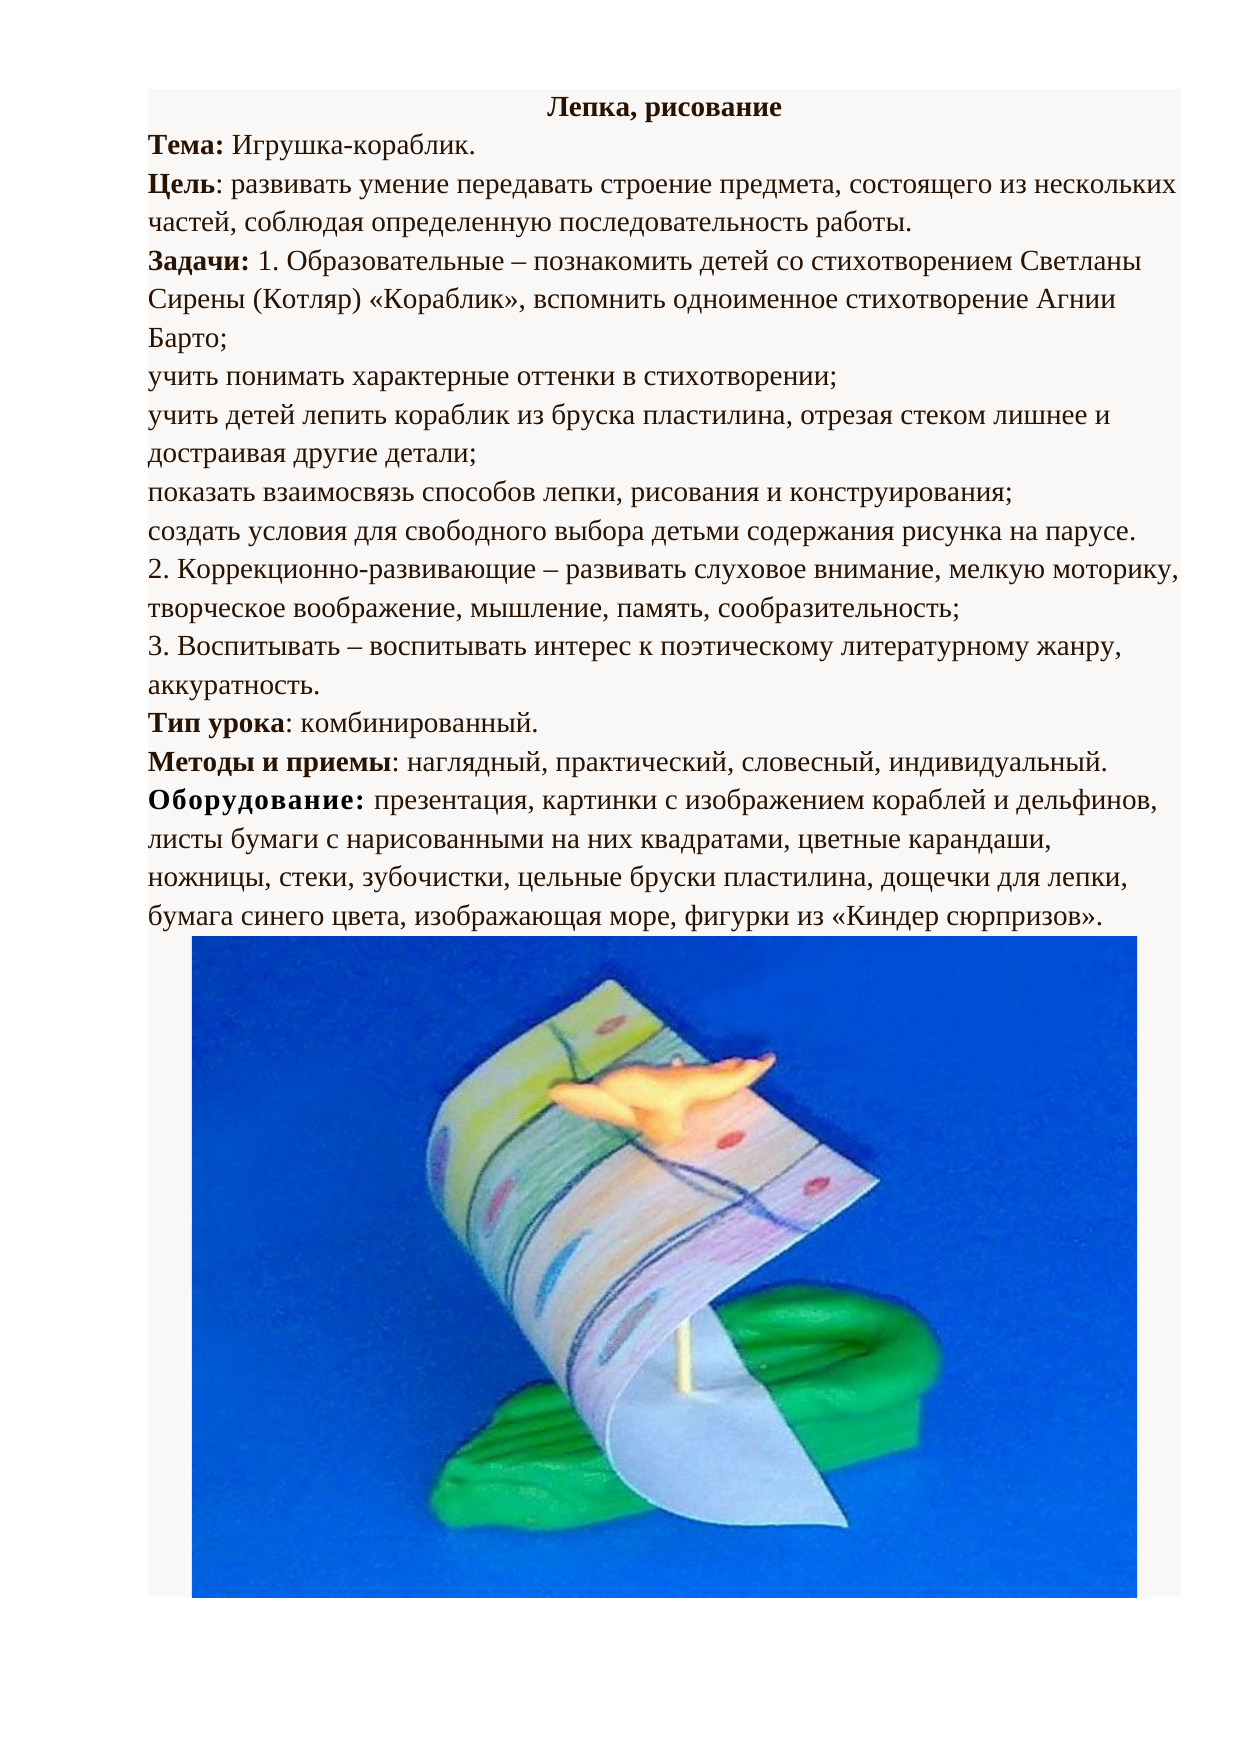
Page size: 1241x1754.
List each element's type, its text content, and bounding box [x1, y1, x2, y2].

text создать условия для свободного выбора детьми содержания рисунка на парусе. 2. Коррекционно-развивающие – развивать слуховое внимание, мелкую моторику, творческое воображение, мышление, память, сообразительность; 3. Воспитывать – воспитывать интерес к поэтическому литературному жанру, аккуратность. [148, 513, 1181, 700]
text учить понимать характерные оттенки в стихотворении; [148, 358, 1181, 392]
text Тема: Игрушка-кораблик. [148, 127, 1181, 161]
text учить детей лепить кораблик из бруска пластилина, отрезая стеком лишнее и достраивая другие детали; [148, 397, 1181, 469]
text показать взаимосвязь способов лепки, рисования и конструирования; [148, 474, 1181, 508]
text Тип урока: комбинированный. [148, 705, 1181, 739]
picture [191, 936, 1138, 1598]
text Цель: развивать умение передавать строение предмета, состоящего из нескольких частей, соблюдая определенную последовательность работы. [148, 166, 1181, 238]
text Задачи: 1. Образовательные – познакомить детей со стихотворением Светланы Сирены (Котляр) «Кораблик», вспомнить одноименное стихотворение Агнии Барто; [148, 243, 1181, 353]
text Лепка, рисование [148, 89, 1181, 122]
text Методы и приемы: наглядный, практический, словесный, индивидуальный. [148, 744, 1181, 777]
text Оборудование: презентация, картинки с изображением кораблей и дельфинов, листы бумаги с нарисованными на них квадратами, цветные карандаши, ножницы, стеки, зубочистки, цельные бруски пластилина, дощечки для лепки, бумага синего цвета, изображающая море, фигурки из «Киндер сюрпризов». [148, 782, 1181, 932]
